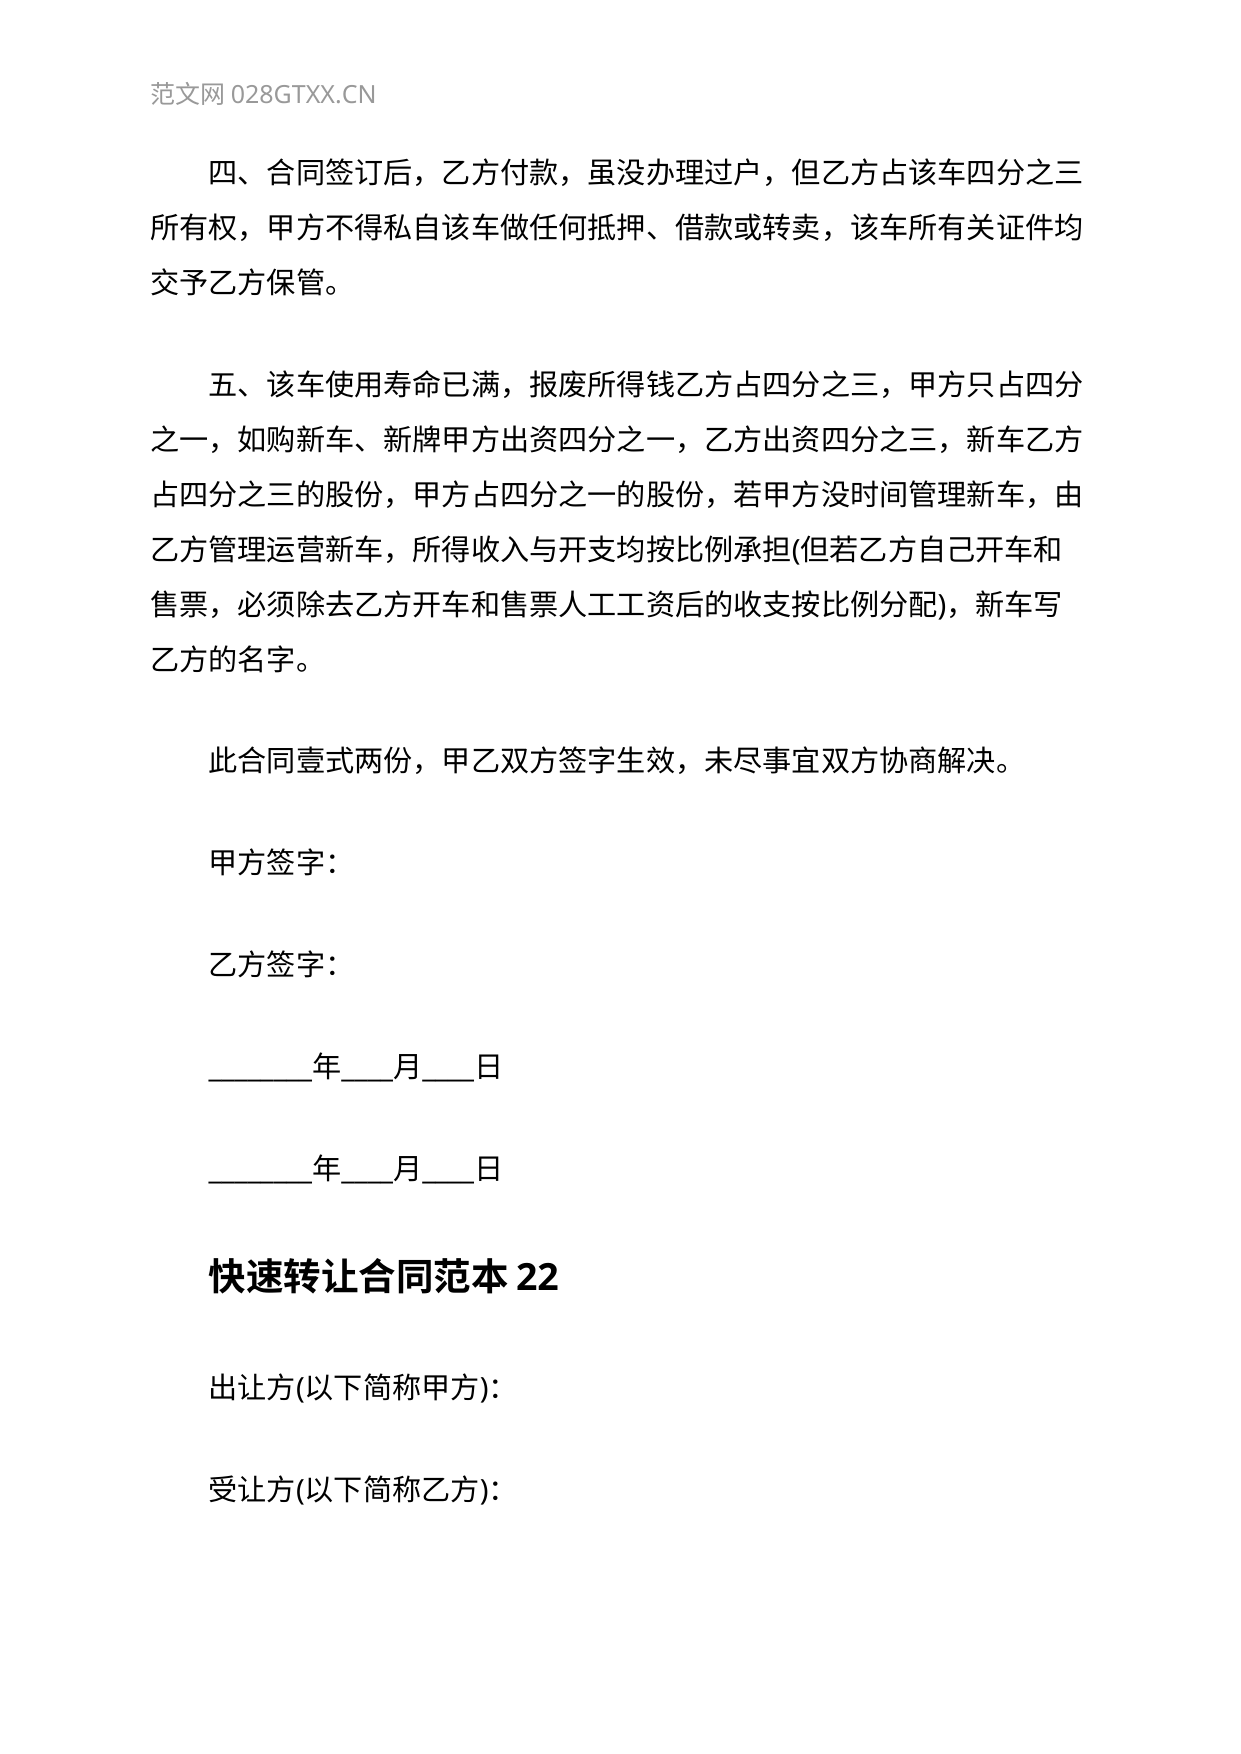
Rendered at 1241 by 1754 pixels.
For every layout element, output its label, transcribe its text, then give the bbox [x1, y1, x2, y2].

text ________年____月____日 [150, 1043, 1090, 1086]
text 受让方(以下简称乙方)： [150, 1467, 1090, 1509]
text 快速转让合同范本22 [150, 1247, 1090, 1302]
text 四、合同签订后，乙方付款，虽没办理过户，但乙方占该车四分之三所有权，甲方不得私自该车做任何抵押、借款或转卖，该车所有关证件均交予乙方保管。 [150, 150, 1090, 302]
text 出让方(以下简称甲方)： [150, 1365, 1090, 1407]
text 五、该车使用寿命已满，报废所得钱乙方占四分之三，甲方只占四分之一，如购新车、新牌甲方出资四分之一，乙方出资四分之三，新车乙方占四分之三的股份，甲方占四分之一的股份，若甲方没时间管理新车，由乙方管理运营新车，所得收入与开支均按比例承担(但若乙方自己开车和售票，必须除去乙方开车和售票人工工资后的收支按比例分配)，新车写乙方的名字。 [150, 362, 1090, 678]
text 此合同壹式两份，甲乙双方签字生效，未尽事宜双方协商解决。 [150, 738, 1090, 780]
text 甲方签字： [150, 840, 1090, 882]
text 乙方签字： [150, 942, 1090, 984]
text ________年____月____日 [150, 1145, 1090, 1188]
